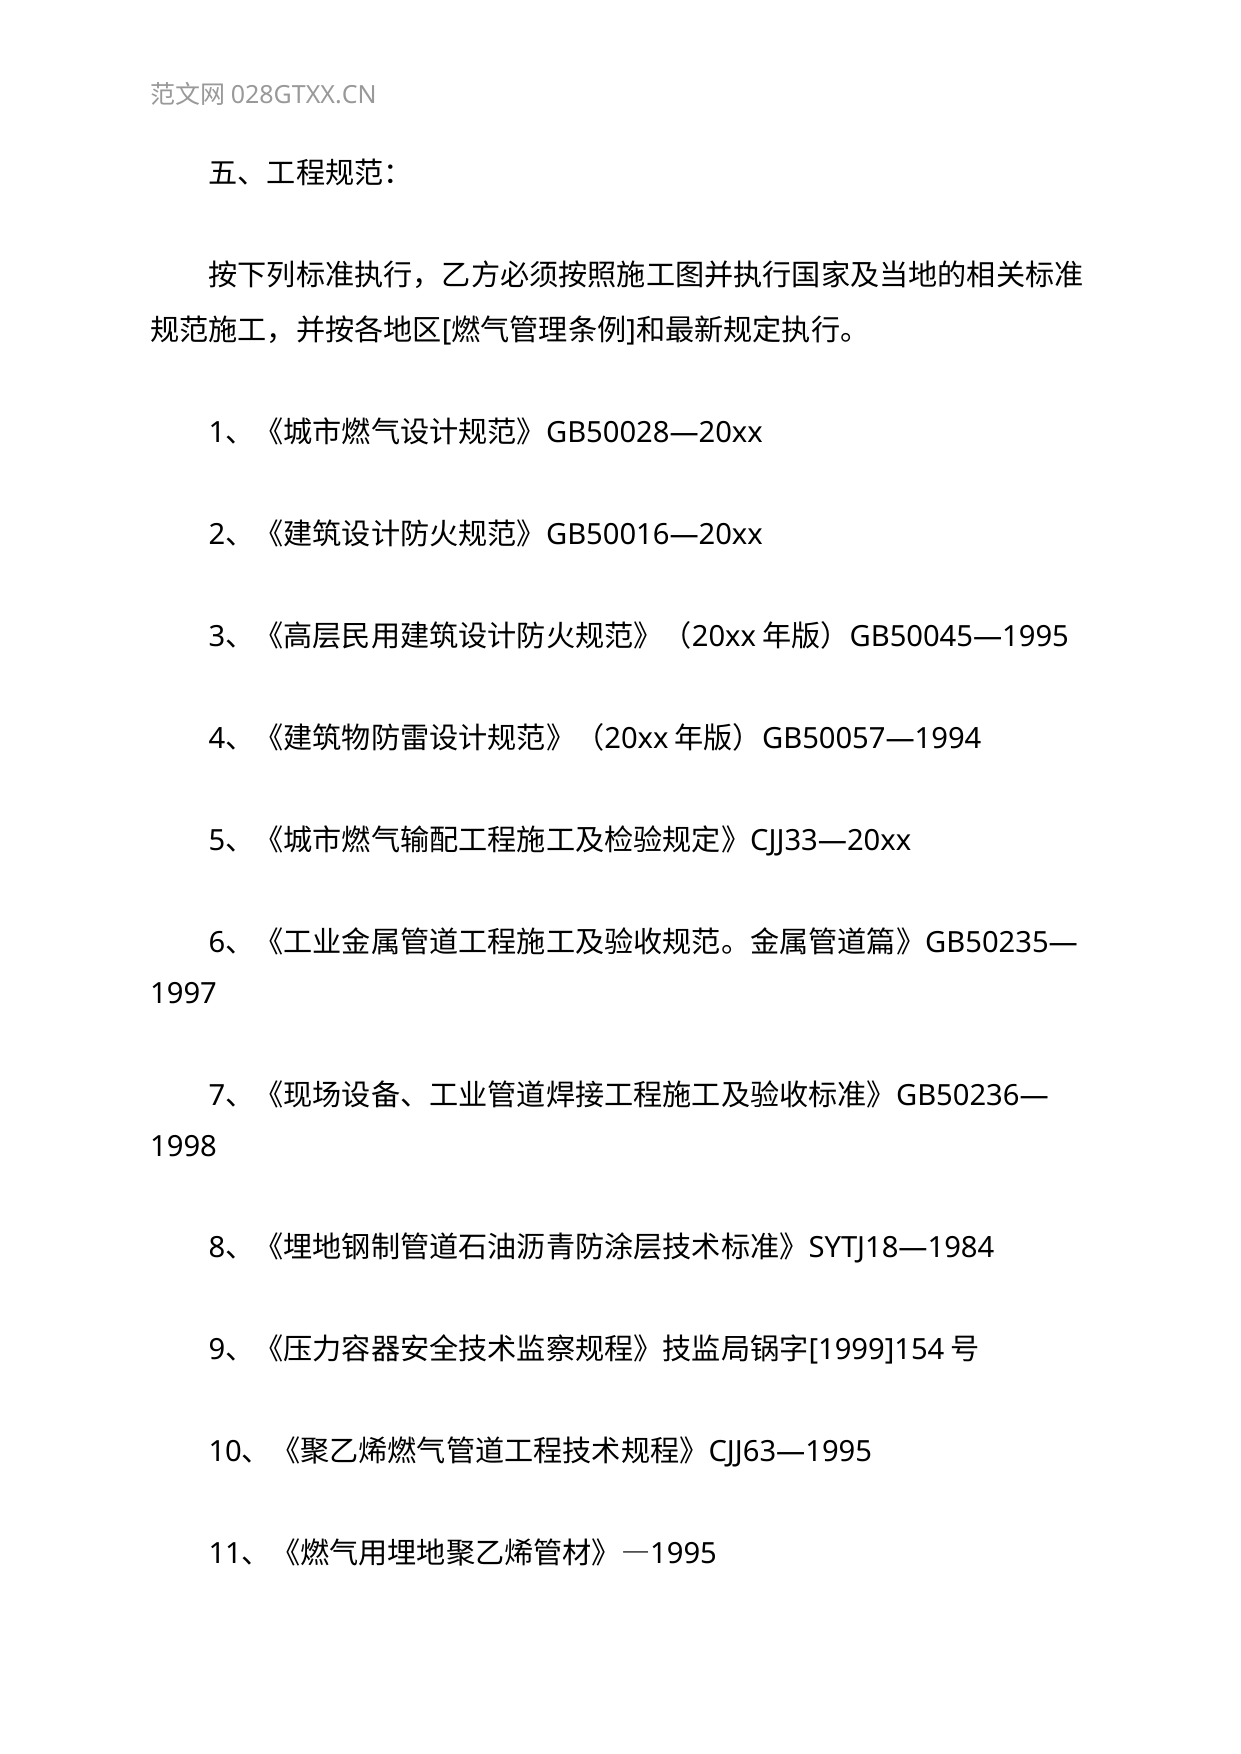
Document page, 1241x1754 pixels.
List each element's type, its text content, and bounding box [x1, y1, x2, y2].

text 11、《燃气用埋地聚乙烯管材》—1995 [150, 1530, 1090, 1572]
text 1、《城市燃气设计规范》GB50028—20xx [150, 409, 1090, 451]
text 2、《建筑设计防火规范》GB50016—20xx [150, 511, 1090, 553]
text 9、《压力容器安全技术监察规程》技监局锅字[1999]154号 [150, 1326, 1090, 1368]
text 五、工程规范： [150, 150, 1090, 192]
text 10、《聚乙烯燃气管道工程技术规程》CJJ63—1995 [150, 1428, 1090, 1470]
text 3、《高层民用建筑设计防火规范》（20xx年版）GB50045—1995 [150, 613, 1090, 655]
text 4、《建筑物防雷设计规范》（20xx年版）GB50057—1994 [150, 714, 1090, 757]
text 7、《现场设备、工业管道焊接工程施工及验收标准》GB50236—1998 [150, 1071, 1090, 1165]
text 8、《埋地钢制管道石油沥青防涂层技术标准》SYTJ18—1984 [150, 1224, 1090, 1266]
text 按下列标准执行，乙方必须按照施工图并执行国家及当地的相关标准规范施工，并按各地区[燃气管理条例]和最新规定执行。 [150, 252, 1090, 349]
text 5、《城市燃气输配工程施工及检验规定》CJJ33—20xx [150, 817, 1090, 859]
text 6、《工业金属管道工程施工及验收规范。金属管道篇》GB50235—1997 [150, 918, 1090, 1012]
